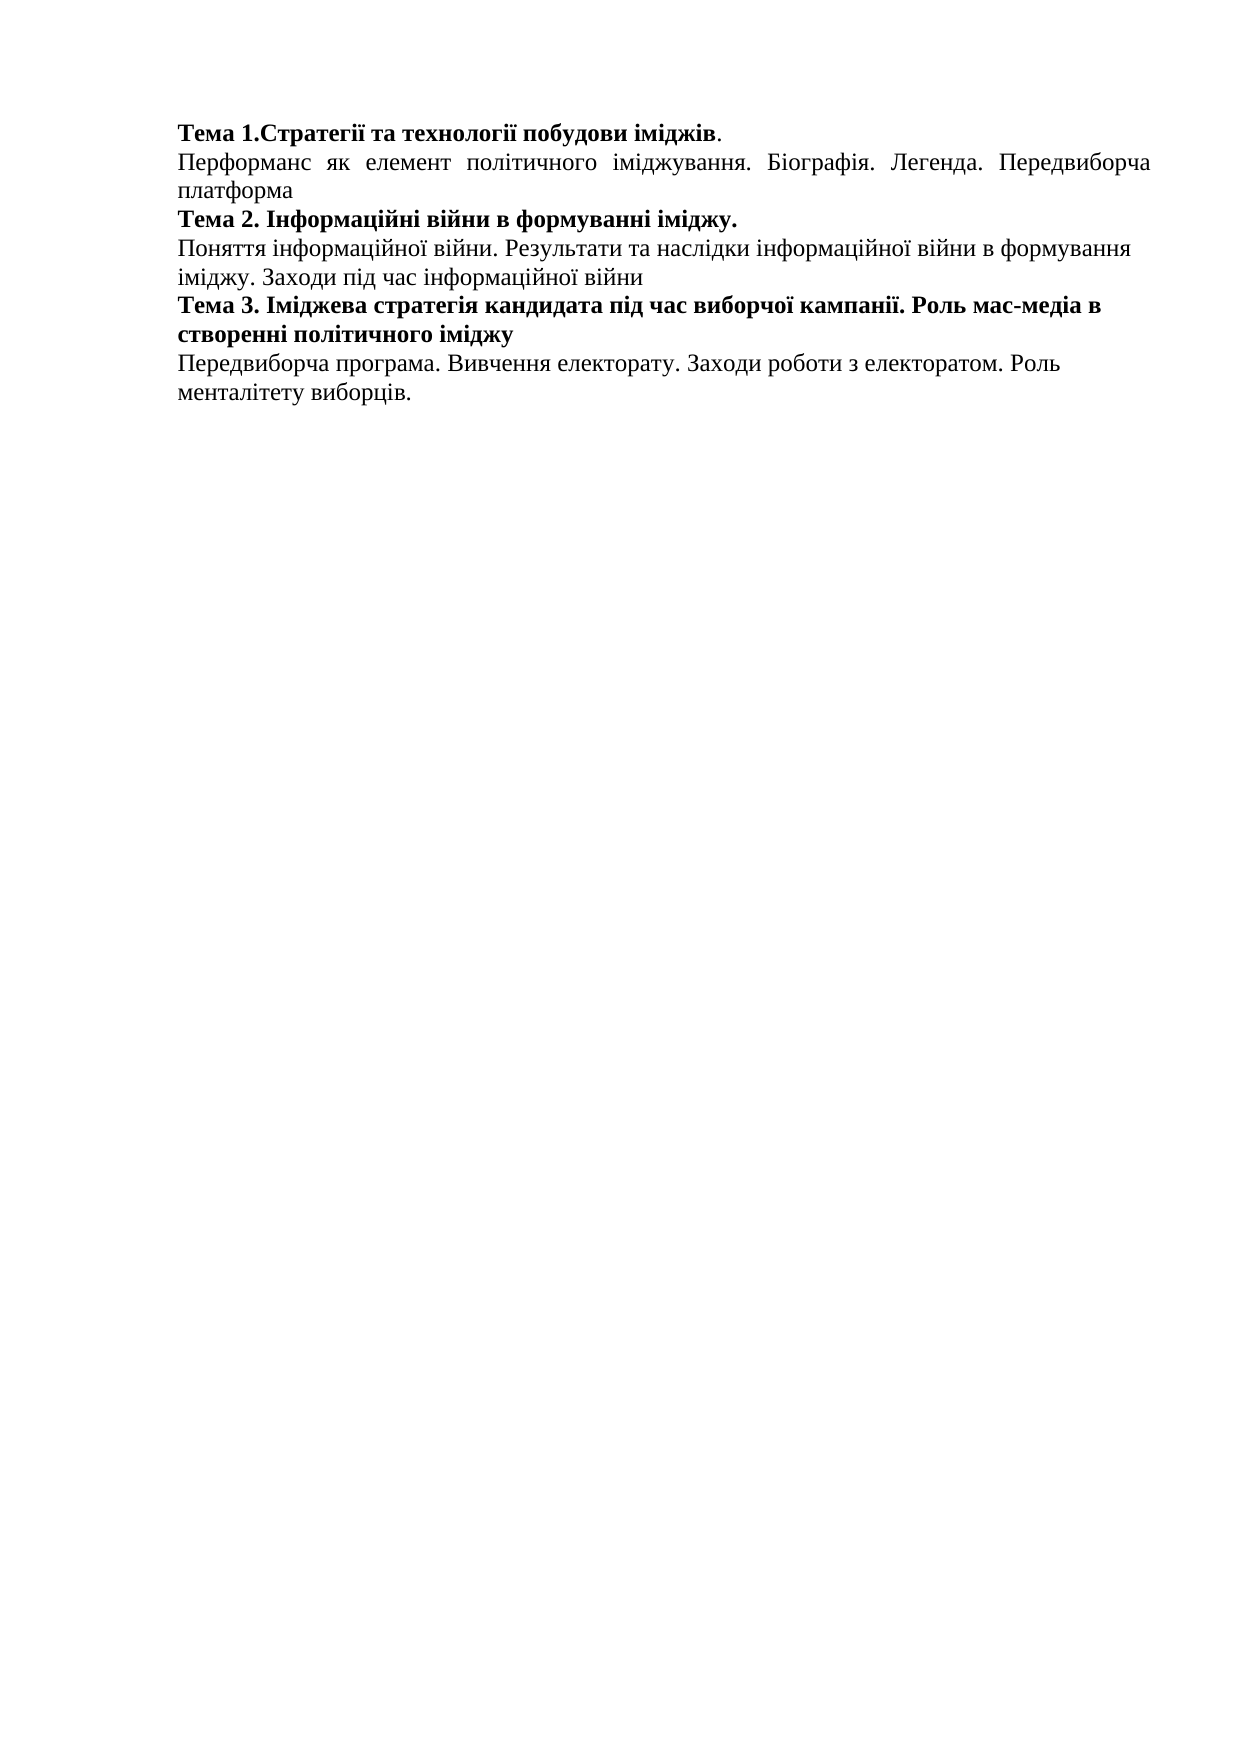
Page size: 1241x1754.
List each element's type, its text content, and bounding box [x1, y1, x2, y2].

text Перформанс як елемент політичного іміджування. Біографія. Легенда. Передвиборча платформа [177, 147, 1152, 204]
text Передвиборча програма. Вивчення електорату. Заходи роботи з електоратом. Роль менталітету виборців. [177, 348, 1152, 406]
text Тема 2. Інформаційні війни в формуванні іміджу. [177, 204, 1152, 233]
text Тема 3. Іміджева стратегія кандидата під час виборчої кампанії. Роль мас-медіа в створенні політичного іміджу [177, 291, 1152, 348]
text Тема 1.Стратегії та технології побудови іміджів. [177, 118, 1152, 147]
text Поняття інформаційної війни. Результати та наслідки інформаційної війни в формування іміджу. Заходи під час інформаційної війни [177, 233, 1152, 291]
